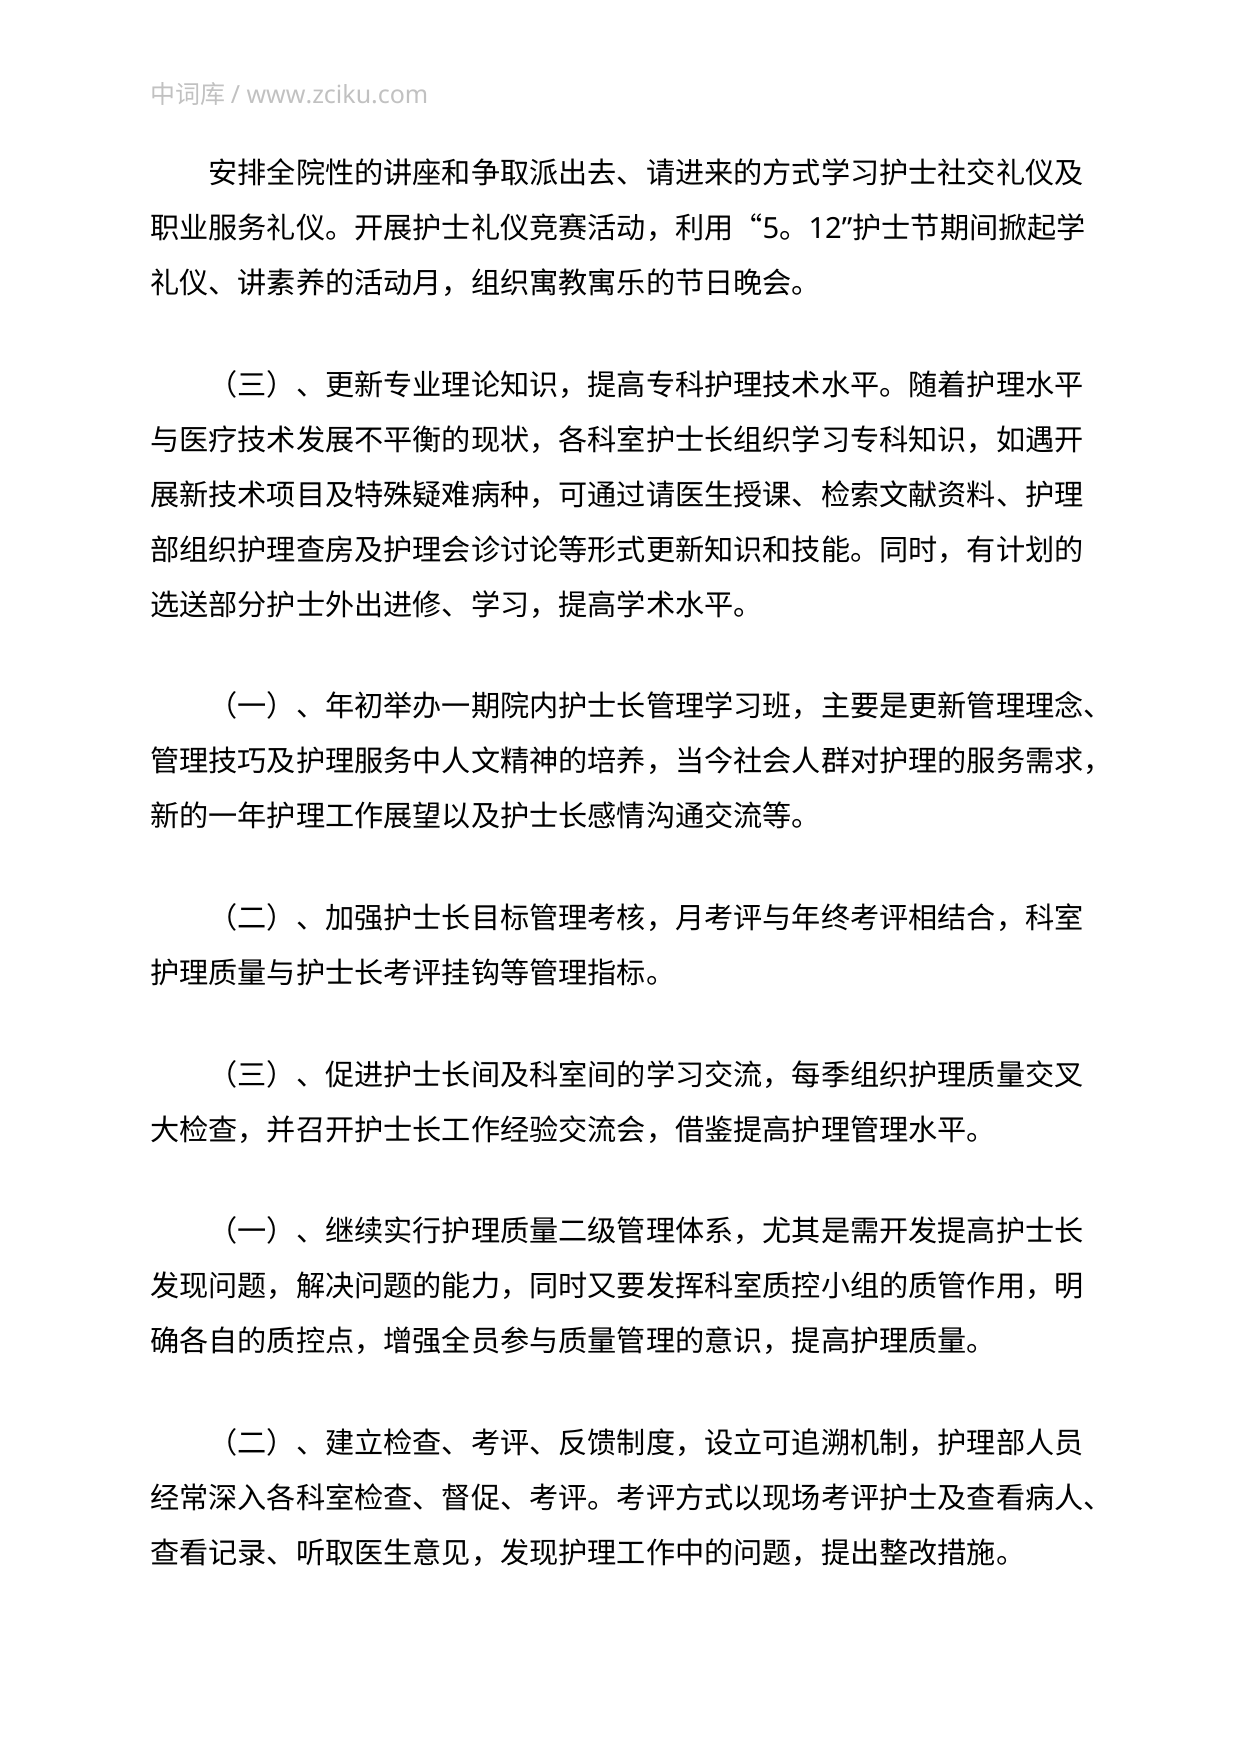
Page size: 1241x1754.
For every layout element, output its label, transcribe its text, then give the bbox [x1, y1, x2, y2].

text （二）、加强护士长目标管理考核，月考评与年终考评相结合，科室护理质量与护士长考评挂钩等管理指标。 [150, 894, 1090, 992]
text （三）、更新专业理论知识，提高专科护理技术水平。随着护理水平与医疗技术发展不平衡的现状，各科室护士长组织学习专科知识，如遇开展新技术项目及特殊疑难病种，可通过请医生授课、检索文献资料、护理部组织护理查房及护理会诊讨论等形式更新知识和技能。同时，有计划的选送部分护士外出进修、学习，提高学术水平。 [150, 362, 1090, 623]
text （一）、继续实行护理质量二级管理体系，尤其是需开发提高护士长发现问题，解决问题的能力，同时又要发挥科室质控小组的质管作用，明确各自的质控点，增强全员参与质量管理的意识，提高护理质量。 [150, 1208, 1090, 1360]
text 安排全院性的讲座和争取派出去、请进来的方式学习护士社交礼仪及职业服务礼仪。开展护士礼仪竞赛活动，利用“5。12”护士节期间掀起学礼仪、讲素养的活动月，组织寓教寓乐的节日晚会。 [150, 150, 1090, 302]
text （二）、建立检查、考评、反馈制度，设立可追溯机制，护理部人员经常深入各科室检查、督促、考评。考评方式以现场考评护士及查看病人、查看记录、听取医生意见，发现护理工作中的问题，提出整改措施。 [150, 1419, 1090, 1572]
text （一）、年初举办一期院内护士长管理学习班，主要是更新管理理念、管理技巧及护理服务中人文精神的培养，当今社会人群对护理的服务需求，新的一年护理工作展望以及护士长感情沟通交流等。 [150, 683, 1090, 835]
text （三）、促进护士长间及科室间的学习交流，每季组织护理质量交叉大检查，并召开护士长工作经验交流会，借鉴提高护理管理水平。 [150, 1051, 1090, 1148]
